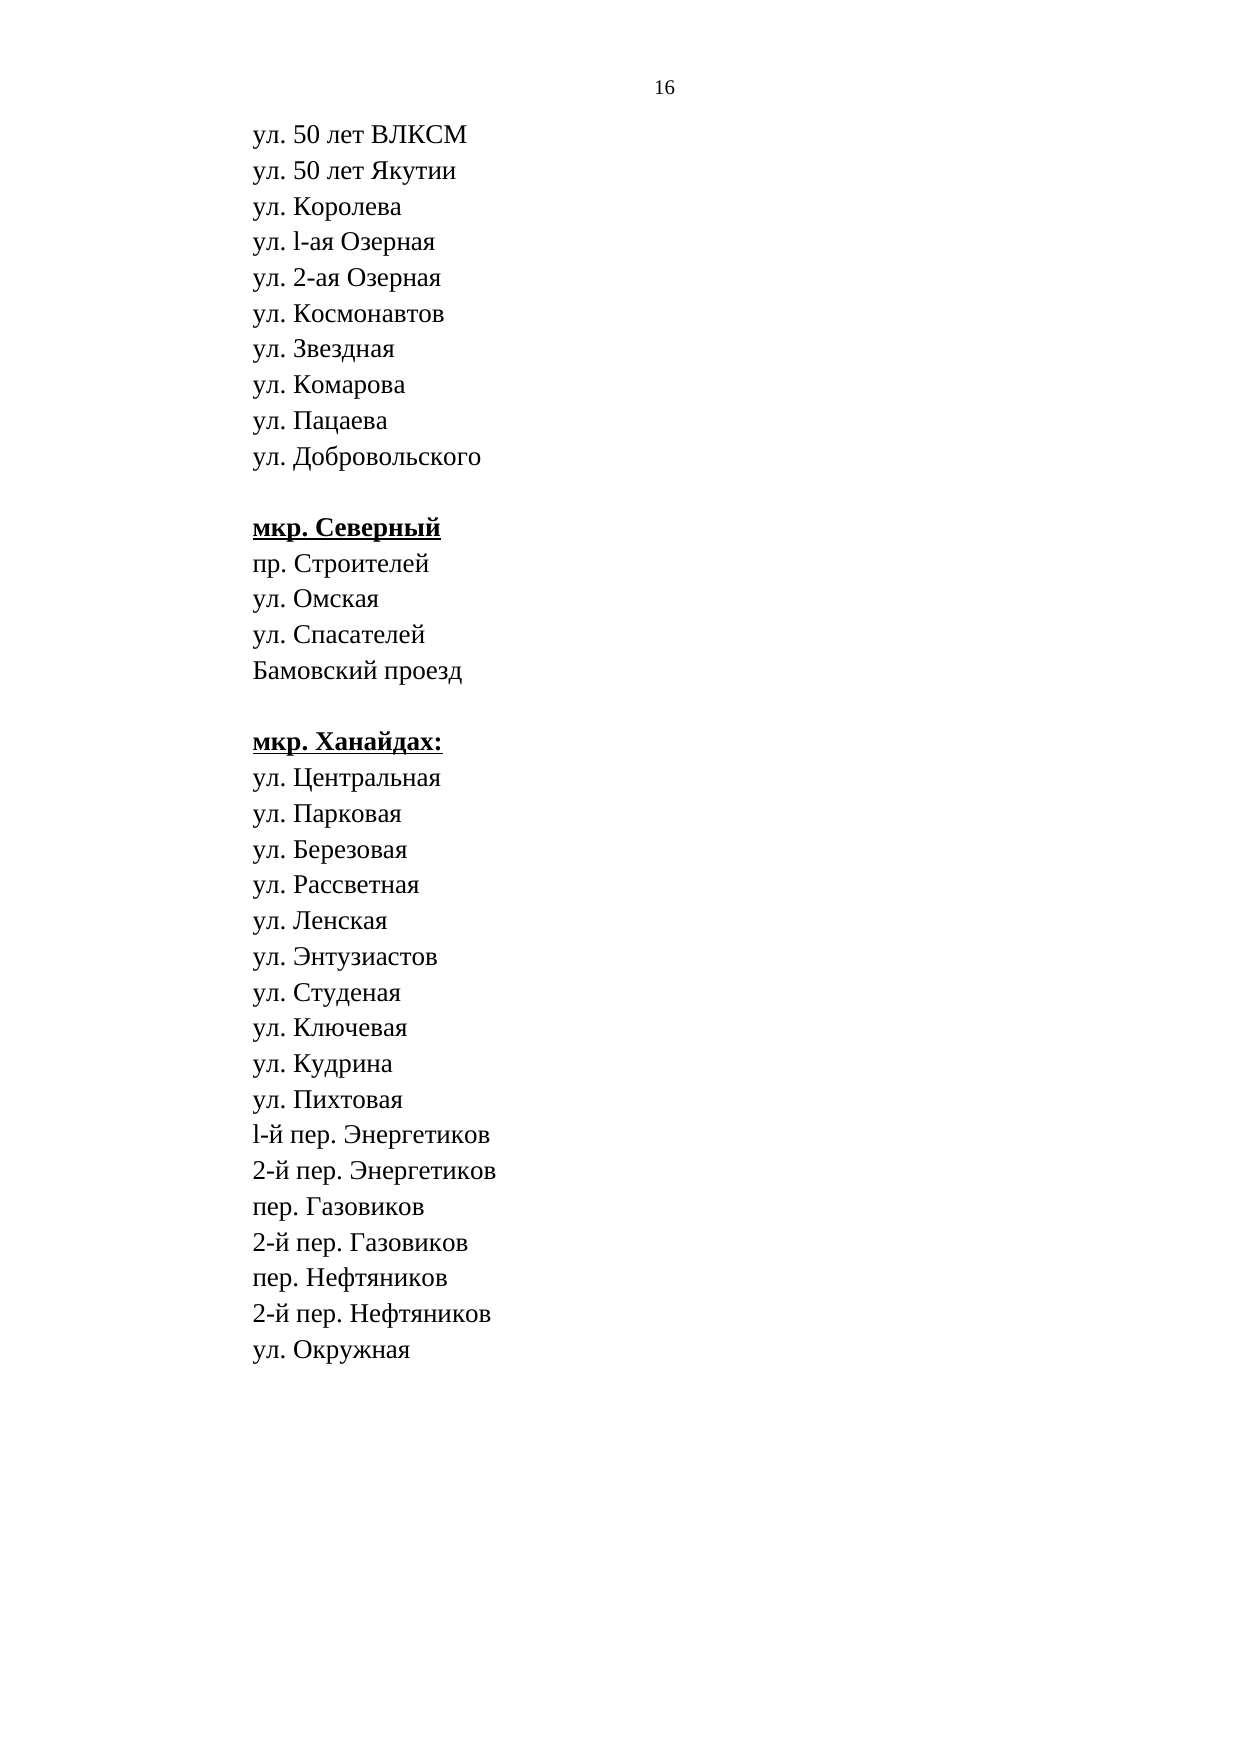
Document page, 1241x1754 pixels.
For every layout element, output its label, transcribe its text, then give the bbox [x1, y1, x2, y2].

list ул. Рассветная [252, 868, 1152, 899]
list ул. Ключевая [252, 1011, 1152, 1042]
list ул. Пихтовая [252, 1083, 1152, 1114]
list ул. 2-ая Озерная [252, 261, 1152, 292]
list ул. Ленская [252, 904, 1152, 935]
list пep. Газовиков [252, 1190, 1152, 1221]
list 2-й пер. Газовиков [252, 1226, 1152, 1257]
list мкр. Ханайдах: [252, 726, 1152, 757]
list ул. Омская [252, 583, 1152, 614]
list ул. Звездная [252, 332, 1152, 364]
list ул. Кудрина [252, 1047, 1152, 1078]
list ул. Космонавтов [252, 297, 1152, 328]
list ул. Окружная [252, 1333, 1152, 1364]
list 2-й пер. Энергетиков [252, 1154, 1152, 1185]
list ул. Студеная [252, 976, 1152, 1007]
list пер. Нефтяников [252, 1261, 1152, 1293]
list 2-й пер. Нефтяников [252, 1297, 1152, 1328]
list ул. 50 лет Якутии [252, 154, 1152, 185]
list ул. Добровольского [252, 440, 1152, 471]
list ул. Березовая [252, 833, 1152, 864]
list пр. Строителей [252, 547, 1152, 578]
list ул. 50 лет ВЛКСМ [252, 118, 1152, 149]
list Бамовский проезд [252, 654, 1152, 685]
list мкр. Северный [252, 511, 1152, 542]
list ул. Центральная [252, 761, 1152, 792]
list ул. Королева [252, 189, 1152, 221]
list l-й пер. Энергетиков [252, 1118, 1152, 1150]
list ул. Пацаева [252, 404, 1152, 435]
list ул. Энтузиастов [252, 940, 1152, 971]
list ул. l-ая Озерная [252, 225, 1152, 256]
list ул. Парковая [252, 797, 1152, 828]
list ул. Комарова [252, 368, 1152, 399]
list ул. Спасателей [252, 618, 1152, 649]
